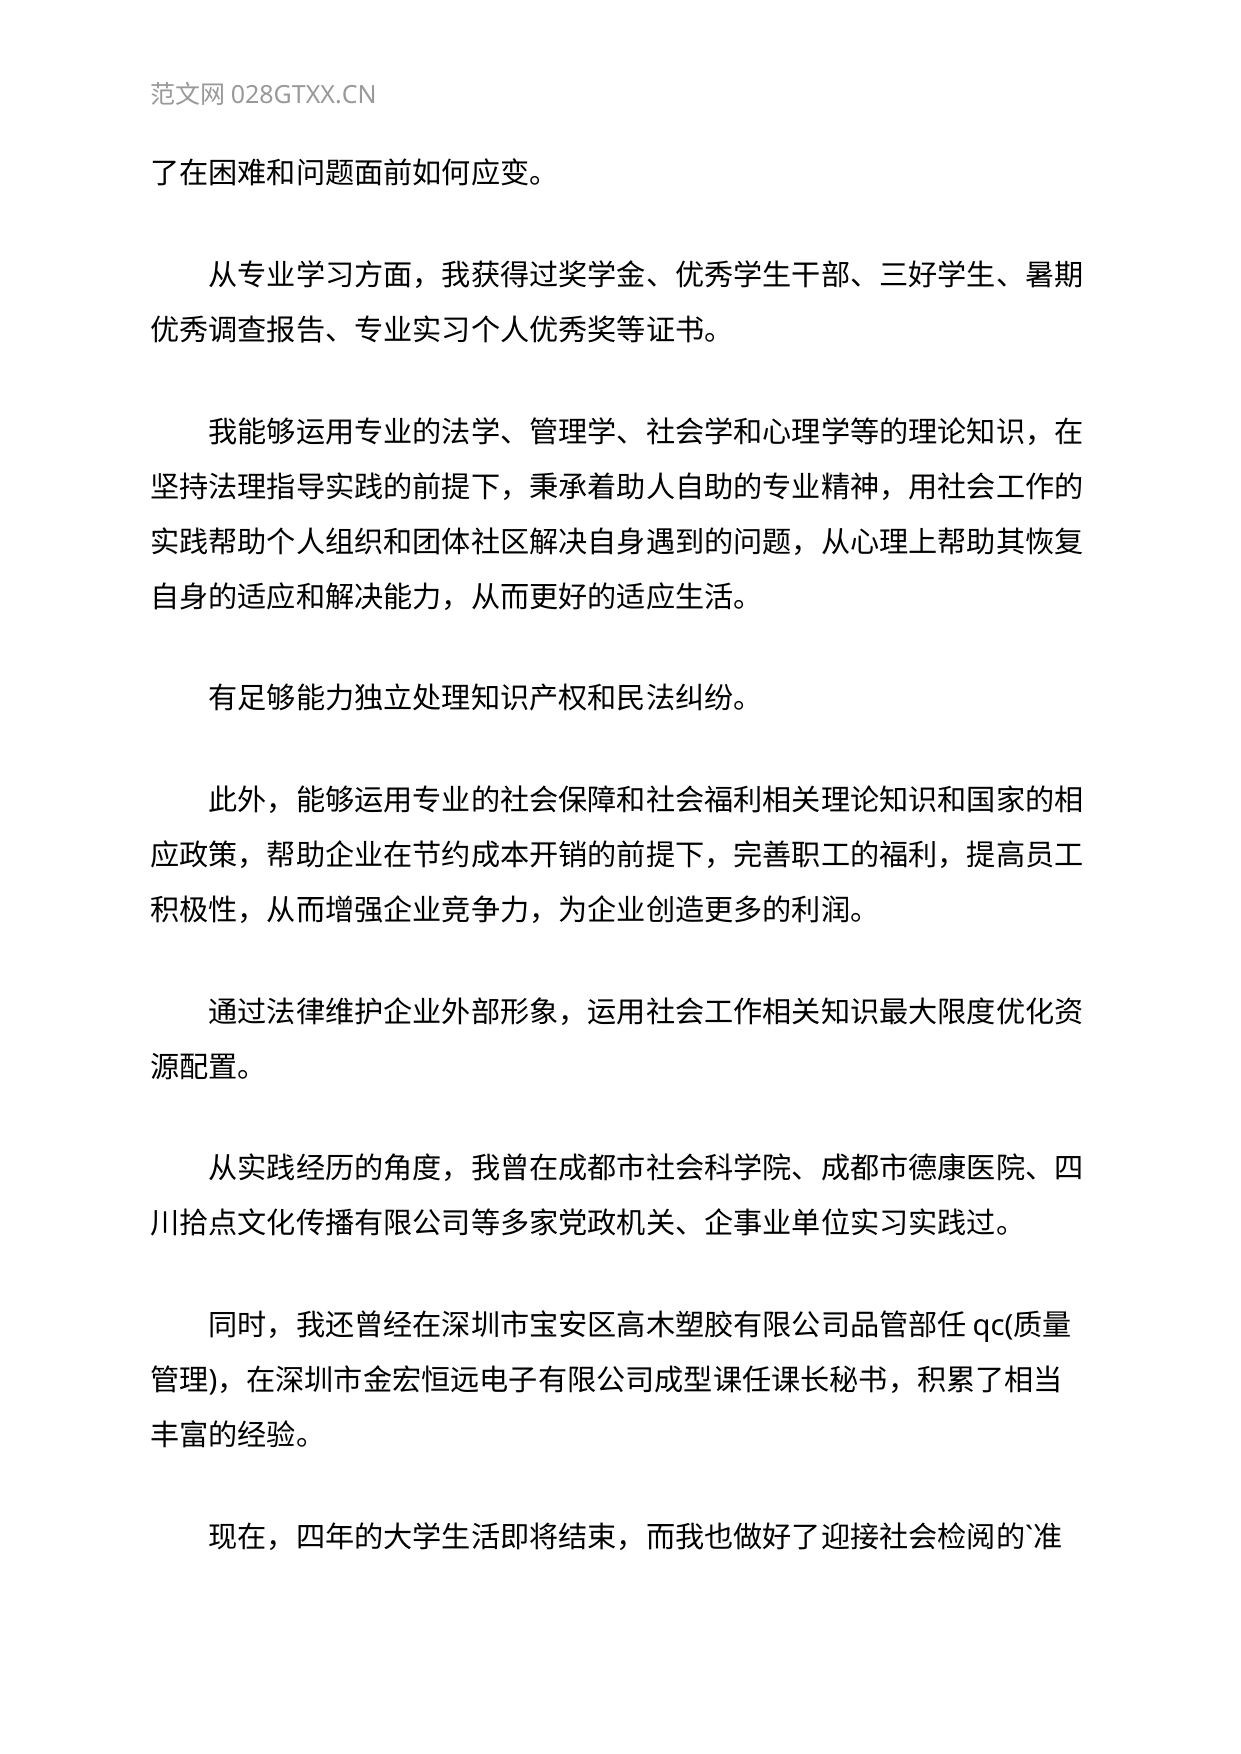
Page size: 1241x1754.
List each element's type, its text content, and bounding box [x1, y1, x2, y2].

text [150, 150, 1090, 192]
text 从实践经历的角度，我曾在成都市社会科学院、成都市德康医院、四川拾点文化传播有限公司等多家党政机关、企事业单位实习实践过。 [150, 1145, 1090, 1242]
text 从专业学习方面，我获得过奖学金、优秀学生干部、三好学生、暑期优秀调查报告、专业实习个人优秀奖等证书。 [150, 252, 1090, 349]
text 同时，我还曾经在深圳市宝安区高木塑胶有限公司品管部任qc(质量管理)，在深圳市金宏恒远电子有限公司成型课任课长秘书，积累了相当丰富的经验。 [150, 1302, 1090, 1454]
text 此外，能够运用专业的社会保障和社会福利相关理论知识和国家的相应政策，帮助企业在节约成本开销的前提下，完善职工的福利，提高员工积极性，从而增强企业竞争力，为企业创造更多的利润。 [150, 777, 1090, 929]
text 我能够运用专业的法学、管理学、社会学和心理学等的理论知识，在坚持法理指导实践的前提下，秉承着助人自助的专业精神，用社会工作的实践帮助个人组织和团体社区解决自身遇到的问题，从心理上帮助其恢复自身的适应和解决能力，从而更好的适应生活。 [150, 408, 1090, 615]
text 有足够能力独立处理知识产权和民法纠纷。 [150, 675, 1090, 717]
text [150, 1513, 1090, 1556]
text 通过法律维护企业外部形象，运用社会工作相关知识最大限度优化资源配置。 [150, 988, 1090, 1085]
